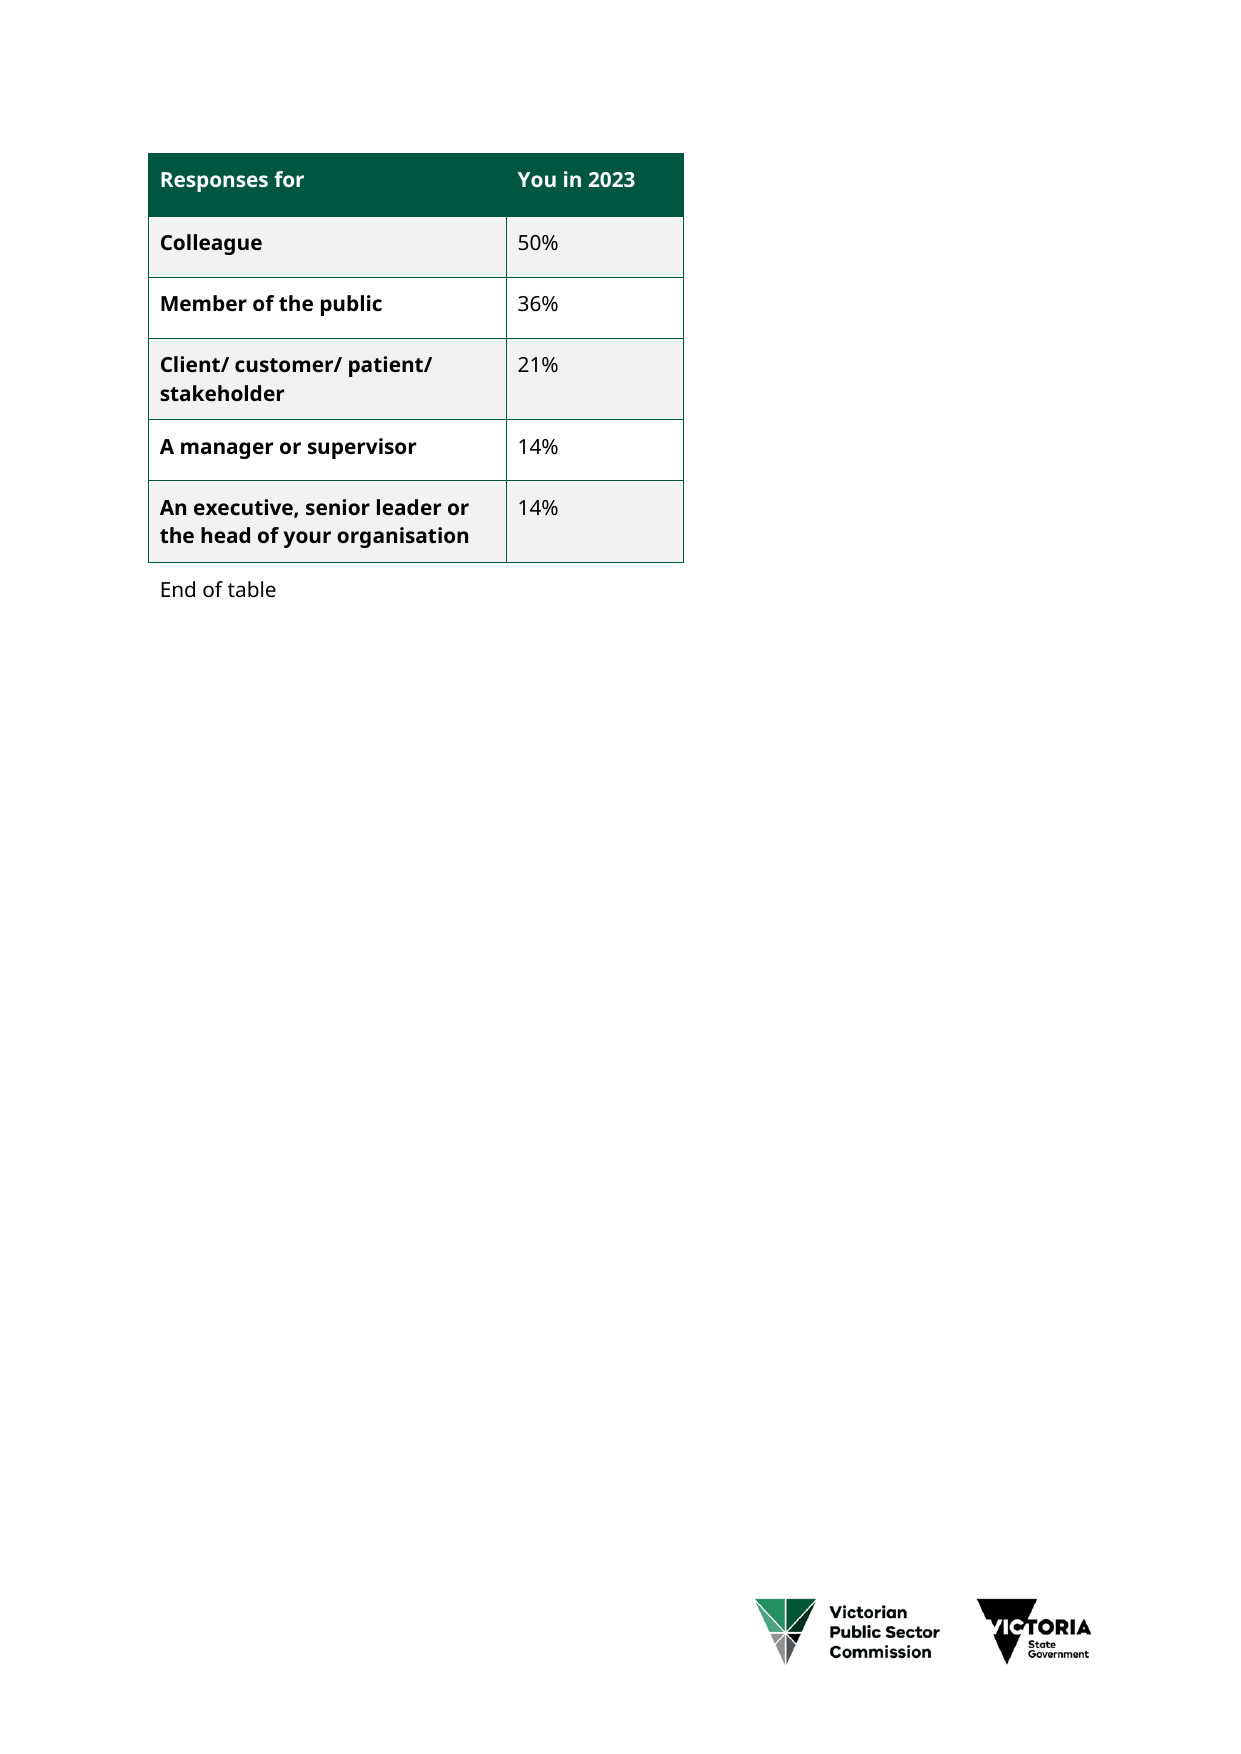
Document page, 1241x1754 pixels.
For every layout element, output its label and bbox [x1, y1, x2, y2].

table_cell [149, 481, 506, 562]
picture [754, 1598, 1093, 1666]
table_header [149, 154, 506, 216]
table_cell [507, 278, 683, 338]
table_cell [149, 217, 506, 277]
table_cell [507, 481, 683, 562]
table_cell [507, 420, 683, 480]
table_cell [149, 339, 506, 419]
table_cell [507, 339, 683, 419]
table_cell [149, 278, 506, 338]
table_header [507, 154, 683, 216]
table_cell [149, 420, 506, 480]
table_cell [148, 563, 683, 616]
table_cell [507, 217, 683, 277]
